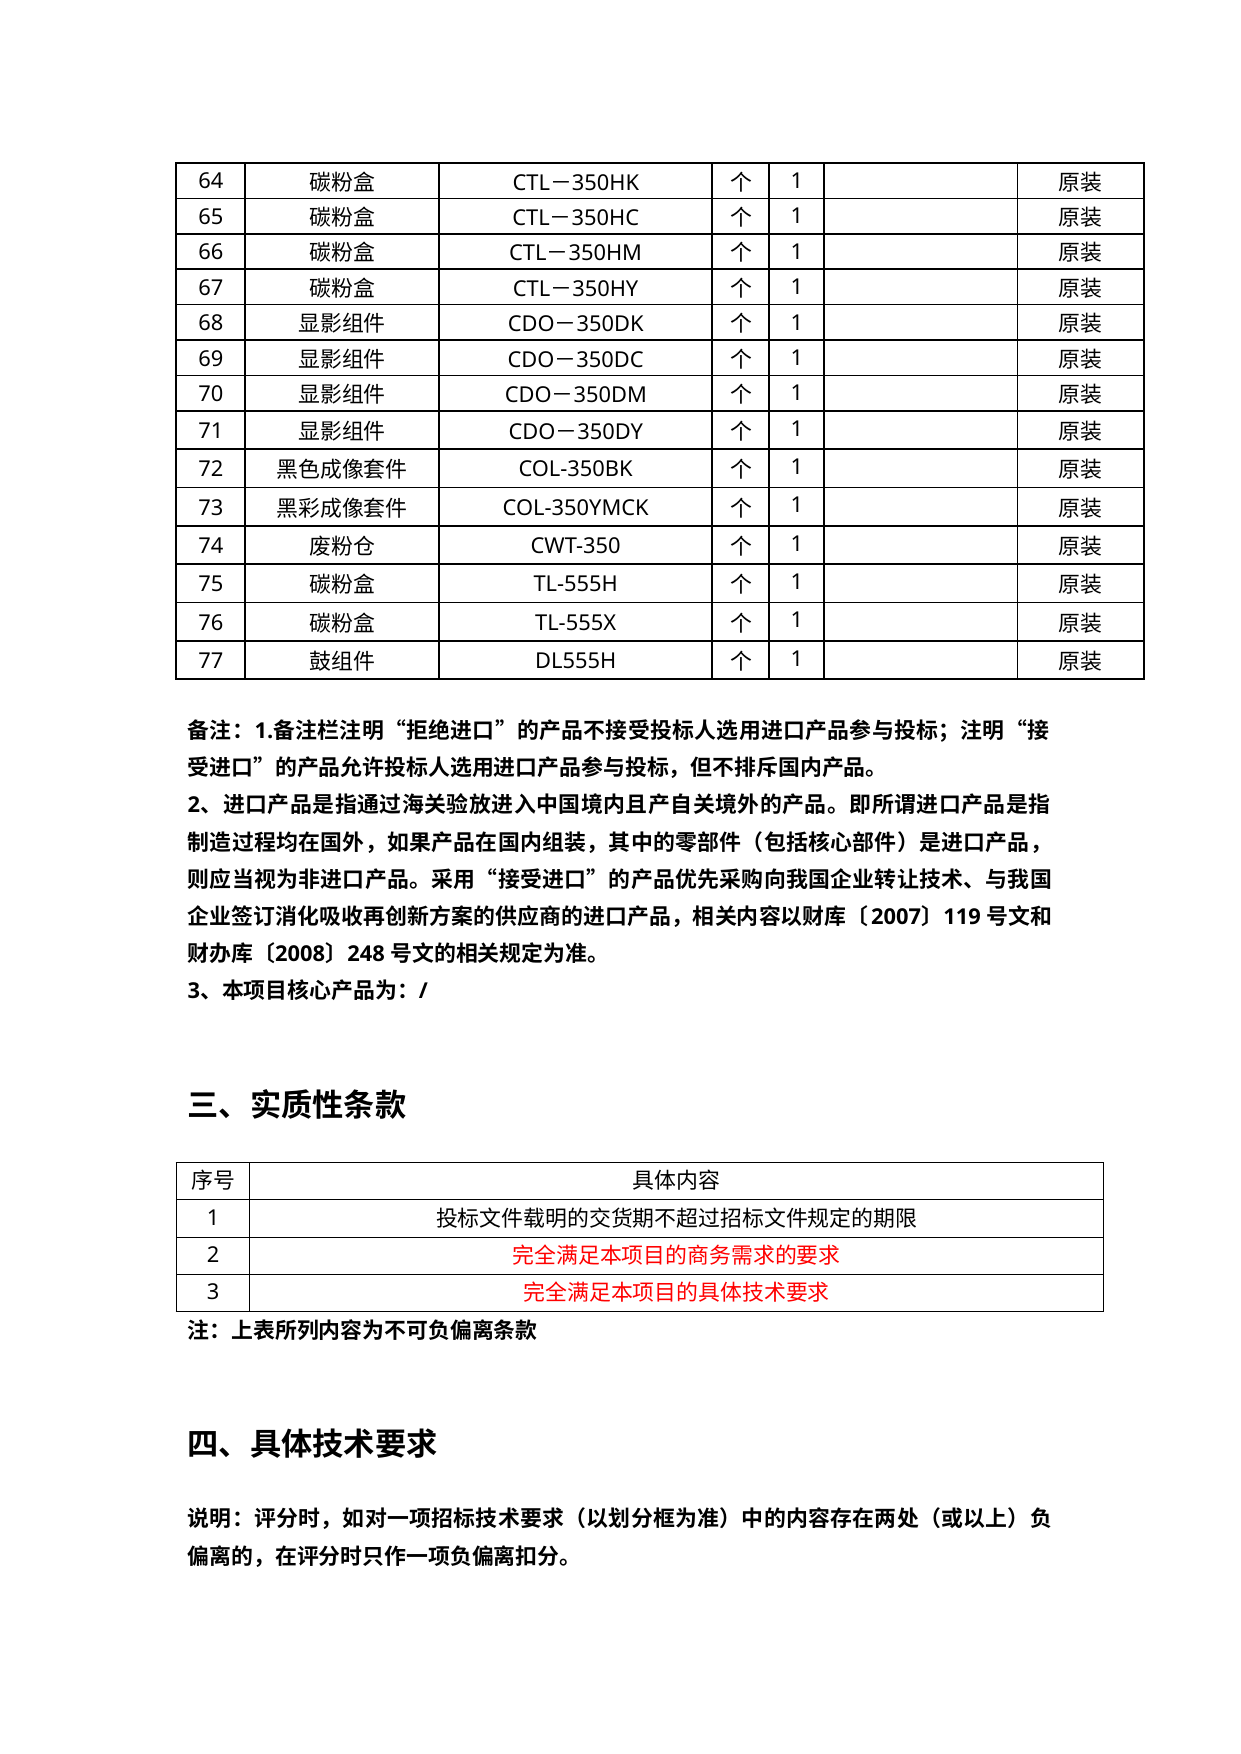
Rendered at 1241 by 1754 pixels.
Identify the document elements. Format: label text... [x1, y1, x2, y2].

table_cell 投标文件载明的交货期不超过招标文件规定的期限 [250, 1200, 1103, 1237]
table_cell 显影组件 [246, 412, 438, 448]
table_cell TL-555H [440, 565, 711, 602]
table_cell 1 [770, 235, 823, 268]
table_cell 黑色成像套件 [246, 450, 438, 487]
table_cell 75 [177, 565, 244, 602]
table_cell 1 [770, 341, 823, 374]
table_cell 1 [770, 527, 823, 563]
table_cell 个 [713, 376, 768, 410]
table_cell 1 [770, 270, 823, 304]
table_cell 原装 [1018, 270, 1143, 304]
table_cell [825, 527, 1017, 563]
table_cell 碳粉盒 [246, 199, 438, 233]
table_cell 70 [177, 376, 244, 410]
table_cell COL-350BK [440, 450, 711, 487]
table_cell COL-350YMCK [440, 488, 711, 525]
table_cell CDO－350DM [440, 376, 711, 410]
table_cell 2 [177, 1238, 249, 1274]
table_cell 碳粉盒 [246, 270, 438, 304]
table_cell CDO－350DK [440, 305, 711, 339]
table_cell 原装 [1018, 199, 1143, 233]
table_cell 原装 [1018, 235, 1143, 268]
table_cell 1 [770, 412, 823, 448]
text 3、本项目核心产品为：/ [187, 973, 1053, 1006]
table_cell 65 [177, 199, 244, 233]
table_cell [825, 341, 1017, 374]
table_cell 74 [177, 527, 244, 563]
table_cell 完全满足本项目的商务需求的要求 [250, 1238, 1103, 1274]
table_cell 个 [713, 565, 768, 602]
table_cell 1 [770, 488, 823, 525]
table_cell 71 [177, 412, 244, 448]
table_cell 个 [713, 199, 768, 233]
table_cell 显影组件 [246, 341, 438, 374]
table_cell 个 [713, 527, 768, 563]
table_cell 个 [713, 164, 768, 197]
table_cell 碳粉盒 [246, 565, 438, 602]
table_cell [825, 450, 1017, 487]
table_cell 碳粉盒 [246, 164, 438, 197]
table_cell [825, 305, 1017, 339]
table_cell 个 [713, 642, 768, 678]
table_cell 1 [770, 376, 823, 410]
table_cell [825, 412, 1017, 448]
table_cell 1 [770, 305, 823, 339]
table_cell CWT-350 [440, 527, 711, 563]
text 2、进口产品是指通过海关验放进入中国境内且产自关境外的产品。即所谓进口产品是指制造过程均在国外，如果产品在国内组装，其中的零部件（包括核心部件）是进口产品，则应当视为非进口产品。采用“接受进口”的产品优先采购向我国企业转让技术、与我国企业签订消化吸收再创新方案的供应商的进口产品，相关内容以财库〔2007〕119 号文和财办库〔2008〕248 号文的相关规定为准。 [187, 787, 1053, 968]
table_cell 原装 [1018, 450, 1143, 487]
table_cell 原装 [1018, 164, 1143, 197]
table_cell 完全满足本项目的具体技术要求 [250, 1275, 1103, 1311]
table_cell 个 [713, 341, 768, 374]
table_cell 原装 [1018, 412, 1143, 448]
table_cell 69 [177, 341, 244, 374]
table_cell 显影组件 [246, 376, 438, 410]
table_cell 个 [713, 235, 768, 268]
table_cell CTL－350HM [440, 235, 711, 268]
table_cell 原装 [1018, 642, 1143, 678]
text 三、实质性条款 [187, 1070, 1053, 1135]
table_cell [825, 164, 1017, 197]
table_cell 1 [177, 1200, 249, 1237]
table_cell 鼓组件 [246, 642, 438, 678]
table_cell 碳粉盒 [246, 235, 438, 268]
table_cell 黑彩成像套件 [246, 488, 438, 525]
table_cell 67 [177, 270, 244, 304]
table_cell CTL－350HY [440, 270, 711, 304]
table_cell 1 [770, 603, 823, 640]
table_cell 个 [713, 412, 768, 448]
table_cell CTL－350HK [440, 164, 711, 197]
text 注：上表所列内容为不可负偏离条款 [187, 1312, 1053, 1345]
table_cell 原装 [1018, 603, 1143, 640]
table_cell 原装 [1018, 488, 1143, 525]
table_cell CDO－350DY [440, 412, 711, 448]
text 四、具体技术要求 [187, 1409, 1053, 1474]
table_cell 个 [713, 270, 768, 304]
table_cell [825, 642, 1017, 678]
table_cell 66 [177, 235, 244, 268]
table_cell [825, 376, 1017, 410]
table_cell 原装 [1018, 527, 1143, 563]
table_cell 废粉仓 [246, 527, 438, 563]
table_cell 显影组件 [246, 305, 438, 339]
table_cell 1 [770, 199, 823, 233]
table_cell 1 [770, 164, 823, 197]
table_cell [825, 270, 1017, 304]
table_cell TL-555X [440, 603, 711, 640]
table_header 具体内容 [250, 1163, 1103, 1199]
table_cell 72 [177, 450, 244, 487]
table_cell DL555H [440, 642, 711, 678]
table_cell [825, 565, 1017, 602]
table_cell CTL－350HC [440, 199, 711, 233]
table_cell [825, 603, 1017, 640]
table_cell 个 [713, 450, 768, 487]
table_cell 1 [770, 450, 823, 487]
table_cell 个 [713, 305, 768, 339]
table_cell 原装 [1018, 341, 1143, 374]
table_cell 原装 [1018, 376, 1143, 410]
table_cell 64 [177, 164, 244, 197]
table_cell 原装 [1018, 565, 1143, 602]
table_cell 77 [177, 642, 244, 678]
table_header 序号 [177, 1163, 249, 1199]
table_cell 68 [177, 305, 244, 339]
table_cell 76 [177, 603, 244, 640]
text 说明：评分时，如对一项招标技术要求（以划分框为准）中的内容存在两处（或以上）负偏离的，在评分时只作一项负偏离扣分。 [187, 1501, 1053, 1571]
table_cell 1 [770, 565, 823, 602]
table_cell 个 [713, 488, 768, 525]
text 备注：1.备注栏注明“拒绝进口”的产品不接受投标人选用进口产品参与投标；注明“接受进口”的产品允许投标人选用进口产品参与投标，但不排斥国内产品。 [187, 712, 1053, 782]
table_cell [825, 235, 1017, 268]
table_cell [825, 488, 1017, 525]
table_cell 个 [713, 603, 768, 640]
table_cell [825, 199, 1017, 233]
table_cell 原装 [1018, 305, 1143, 339]
table_cell 碳粉盒 [246, 603, 438, 640]
table_cell 73 [177, 488, 244, 525]
table_cell CDO－350DC [440, 341, 711, 374]
table_cell 1 [770, 642, 823, 678]
table_cell 3 [177, 1275, 249, 1311]
